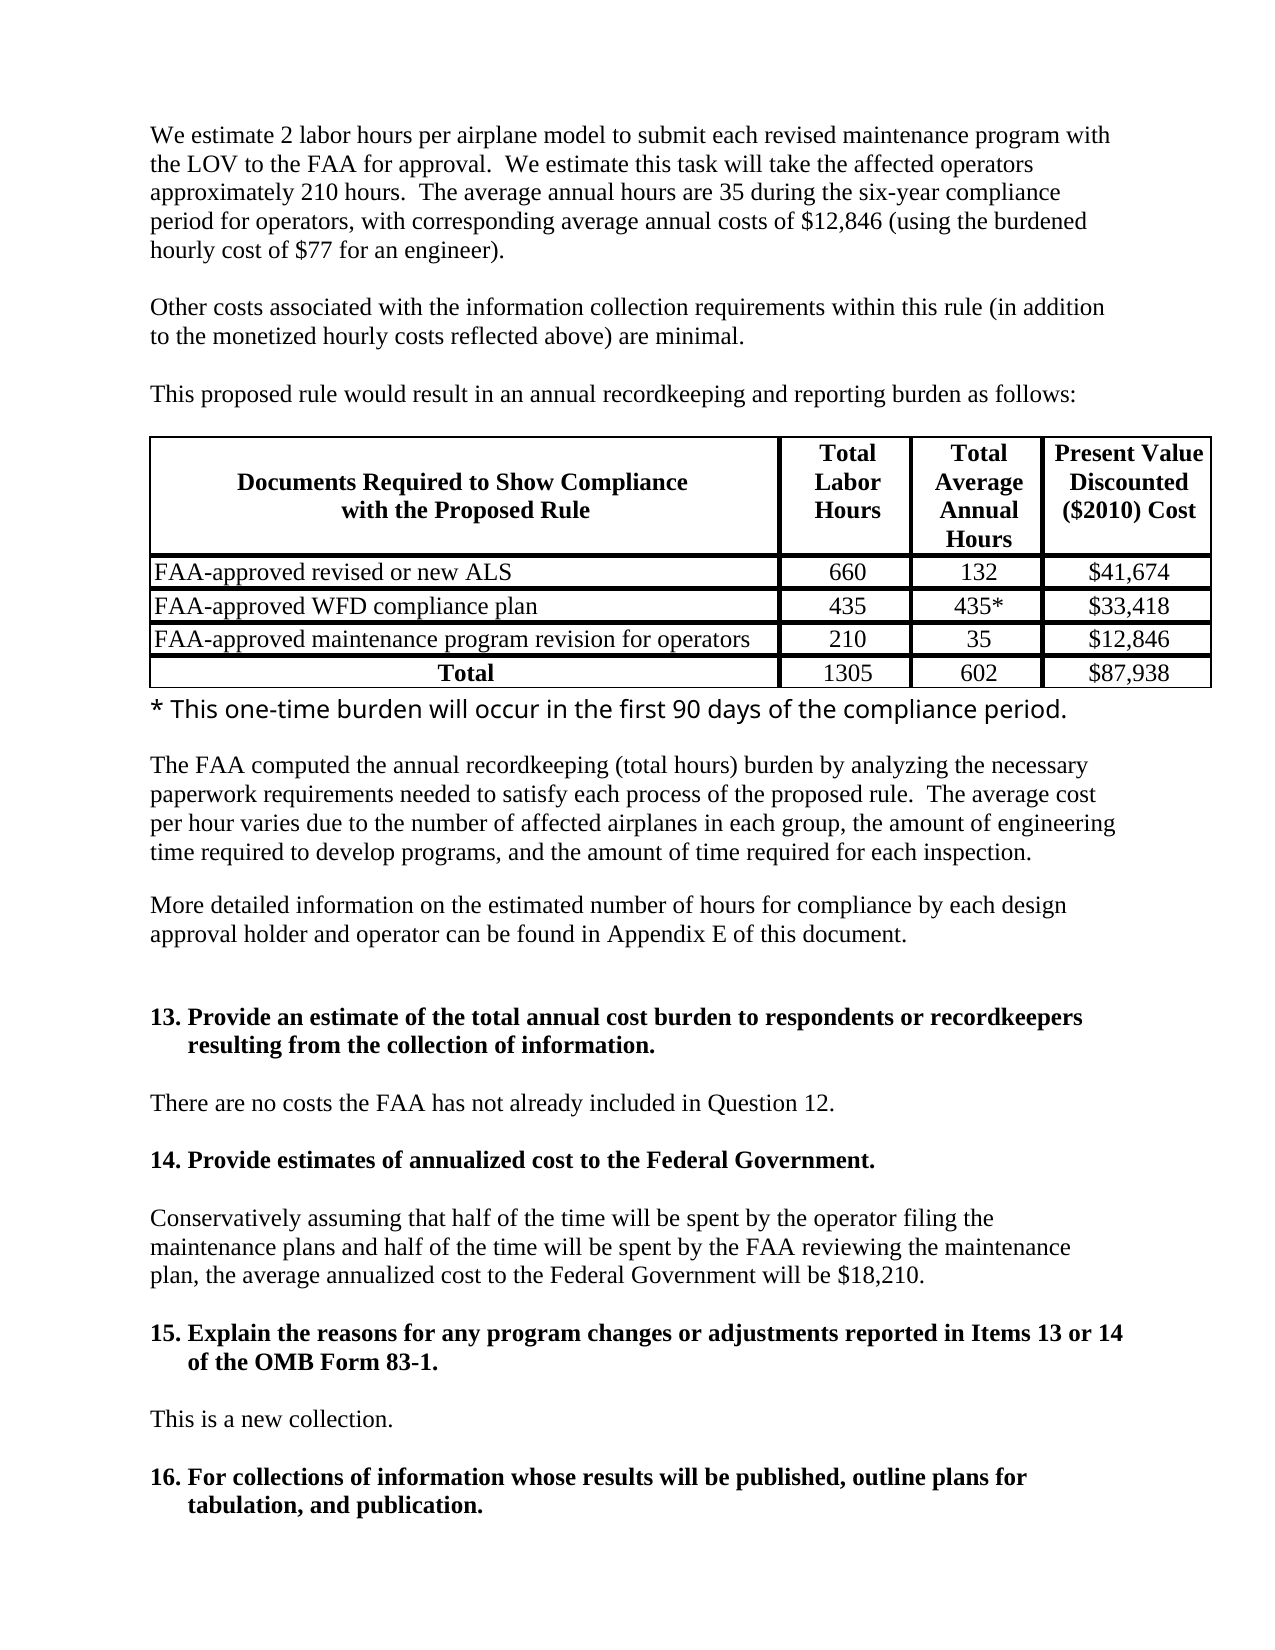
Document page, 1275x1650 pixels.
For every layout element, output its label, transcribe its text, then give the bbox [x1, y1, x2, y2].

list Provide an estimate of the total annual cost burden to respondents or recordkeepers resulting from the collection of information. [150, 1002, 1125, 1059]
table_cell $87,938 [1045, 658, 1210, 687]
table_cell 435 [782, 591, 909, 620]
table_cell FAA-approved WFD compliance plan [151, 591, 777, 620]
table_cell FAA-approved maintenance program revision for operators [151, 625, 777, 653]
table_cell 132 [913, 558, 1040, 586]
table_cell 35 [913, 625, 1040, 653]
table_cell 210 [782, 625, 909, 653]
text The FAA computed the annual recordkeeping (total hours) burden by analyzing the necessary paperwork requirements needed to satisfy each process of the proposed rule. The average cost per hour varies due to the number of affected airplanes in each group, the amount of engineering time required to develop programs, and the amount of time required for each inspection. [150, 751, 1125, 866]
table_header Documents Required to Show Compliance with the Proposed Rule [151, 438, 777, 553]
list Provide estimates of annualized cost to the Federal Government. [150, 1146, 1125, 1174]
table_header Total Labor Hours [782, 438, 909, 553]
text Conservatively assuming that half of the time will be spent by the operator filing the maintenance plans and half of the time will be spent by the FAA reviewing the maintenance plan, the average annualized cost to the Federal Government will be $18,210. [150, 1203, 1125, 1289]
table_cell $12,846 [1045, 625, 1210, 653]
table_header Present Value Discounted ($2010) Cost [1045, 438, 1210, 553]
text There are no costs the FAA has not already included in Question 12. [150, 1088, 1125, 1117]
table_cell 435* [913, 591, 1040, 620]
table_header Total Average Annual Hours [913, 438, 1040, 553]
text * This one-time burden will occur in the first 90 days of the compliance period. [150, 688, 1125, 726]
table_cell FAA-approved revised or new ALS [151, 558, 777, 586]
text This proposed rule would result in an annual recordkeeping and reporting burden as follows: [150, 379, 1125, 407]
text Other costs associated with the information collection requirements within this rule (in addition to the monetized hourly costs reflected above) are minimal. [150, 292, 1125, 350]
list For collections of information whose results will be published, outline plans for tabulation, and publication. [150, 1462, 1125, 1519]
table_cell 1305 [782, 658, 909, 687]
text This is a new collection. [150, 1404, 1125, 1433]
table_cell $33,418 [1045, 591, 1210, 620]
table_cell 602 [913, 658, 1040, 687]
text We estimate 2 labor hours per airplane model to submit each revised maintenance program with the LOV to the FAA for approval. We estimate this task will take the affected operators approximately 210 hours. The average annual hours are 35 during the six-year compliance period for operators, with corresponding average annual costs of $12,846 (using the burdened hourly cost of $77 for an engineer). [150, 120, 1125, 264]
table_cell Total [151, 658, 777, 687]
text More detailed information on the estimated number of hours for compliance by each design approval holder and operator can be found in Appendix E of this document. [150, 891, 1125, 948]
list Explain the reasons for any program changes or adjustments reported in Items 13 or 14 of the OMB Form 83-1. [150, 1318, 1125, 1376]
table_cell 660 [782, 558, 909, 586]
table_cell $41,674 [1045, 558, 1210, 586]
